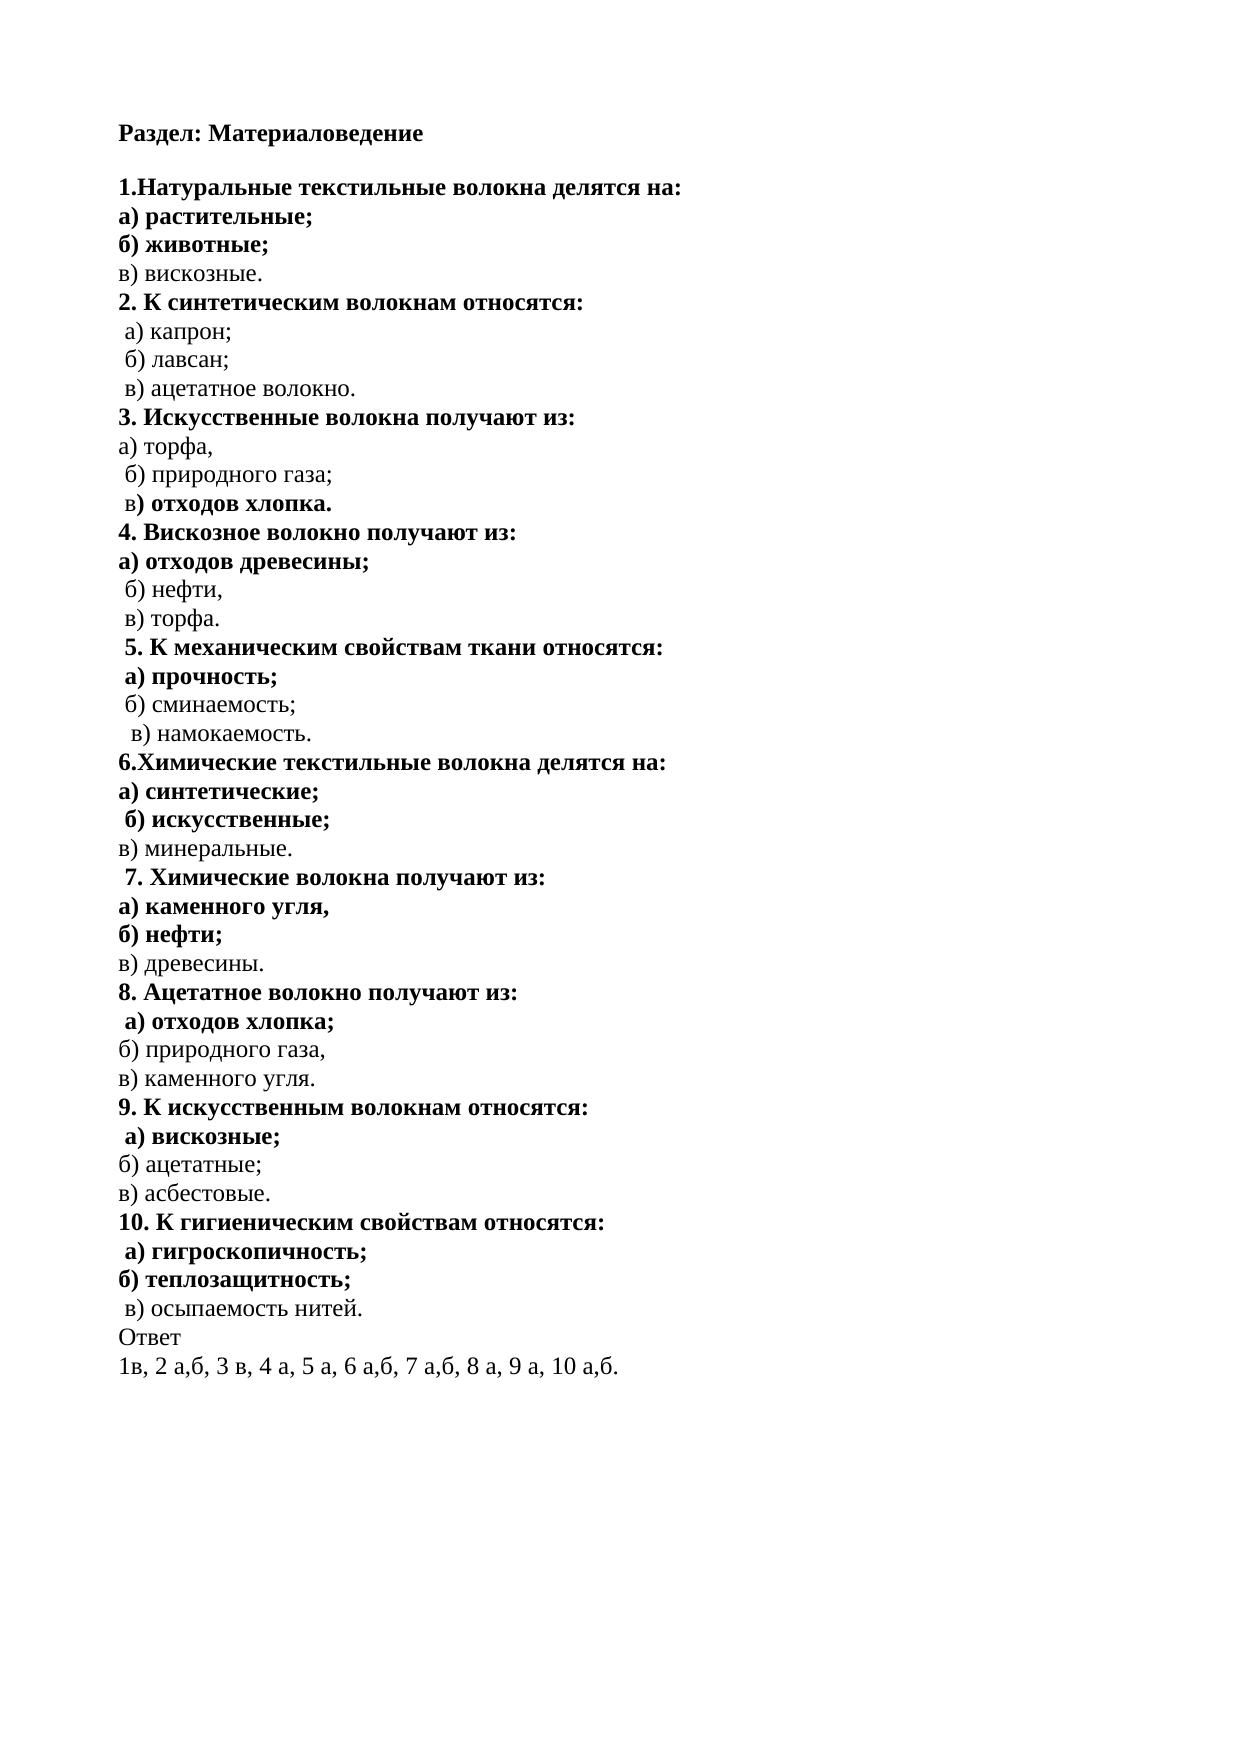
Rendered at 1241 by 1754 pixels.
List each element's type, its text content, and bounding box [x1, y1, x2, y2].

text 4. Вискозное волокно получают из: [118, 517, 1122, 546]
text б) нефти; [118, 919, 1122, 948]
text 9. К искусственным волокнам относятся: [118, 1092, 1122, 1121]
text в) ацетатное волокно. [118, 373, 1122, 402]
text б) нефти, [118, 574, 1122, 603]
text в) намокаемость. [118, 718, 1122, 747]
text в) торфа. [118, 603, 1122, 632]
text б) животные; [118, 229, 1122, 258]
text Ответ [118, 1322, 1122, 1351]
text 5. К механическим свойствам ткани относятся: [118, 632, 1122, 661]
text а) растительные; [118, 201, 1122, 229]
text б) теплозащитность; [118, 1264, 1122, 1293]
text в) отходов хлопка. [118, 488, 1122, 517]
text 8. Ацетатное волокно получают из: [118, 977, 1122, 1006]
text в) каменного угля. [118, 1063, 1122, 1092]
text Раздел: Материаловедение [118, 118, 1122, 147]
text а) синтетические; [118, 776, 1122, 804]
text а) торфа, [118, 431, 1122, 459]
text 6.Химические текстильные волокна делятся на: [118, 747, 1122, 776]
text б) искусственные; [118, 804, 1122, 833]
text б) ацетатные; [118, 1149, 1122, 1178]
text а) прочность; [118, 661, 1122, 689]
text 1.Натуральные текстильные волокна делятся на: [118, 172, 1122, 201]
text в) асбестовые. [118, 1178, 1122, 1207]
text в) древесины. [118, 948, 1122, 977]
text 1в, 2 а,б, 3 в, 4 а, 5 а, 6 а,б, 7 а,б, 8 а, 9 а, 10 а,б. [118, 1351, 1122, 1379]
text в) вискозные. [118, 258, 1122, 287]
text а) гигроскопичность; [118, 1236, 1122, 1264]
text б) природного газа; [118, 459, 1122, 488]
text б) лавсан; [118, 344, 1122, 373]
text 3. Искусственные волокна получают из: [118, 402, 1122, 431]
text а) отходов древесины; [118, 546, 1122, 574]
text в) минеральные. [118, 833, 1122, 862]
text а) капрон; [118, 316, 1122, 344]
text а) отходов хлопка; [118, 1006, 1122, 1034]
text а) каменного угля, [118, 891, 1122, 919]
text а) вискозные; [118, 1121, 1122, 1149]
text б) сминаемость; [118, 689, 1122, 718]
text б) природного газа, [118, 1034, 1122, 1063]
text в) осыпаемость нитей. [118, 1293, 1122, 1322]
text 7. Химические волокна получают из: [118, 862, 1122, 891]
text 10. К гигиеническим свойствам относятся: [118, 1207, 1122, 1236]
text 2. К синтетическим волокнам относятся: [118, 287, 1122, 316]
